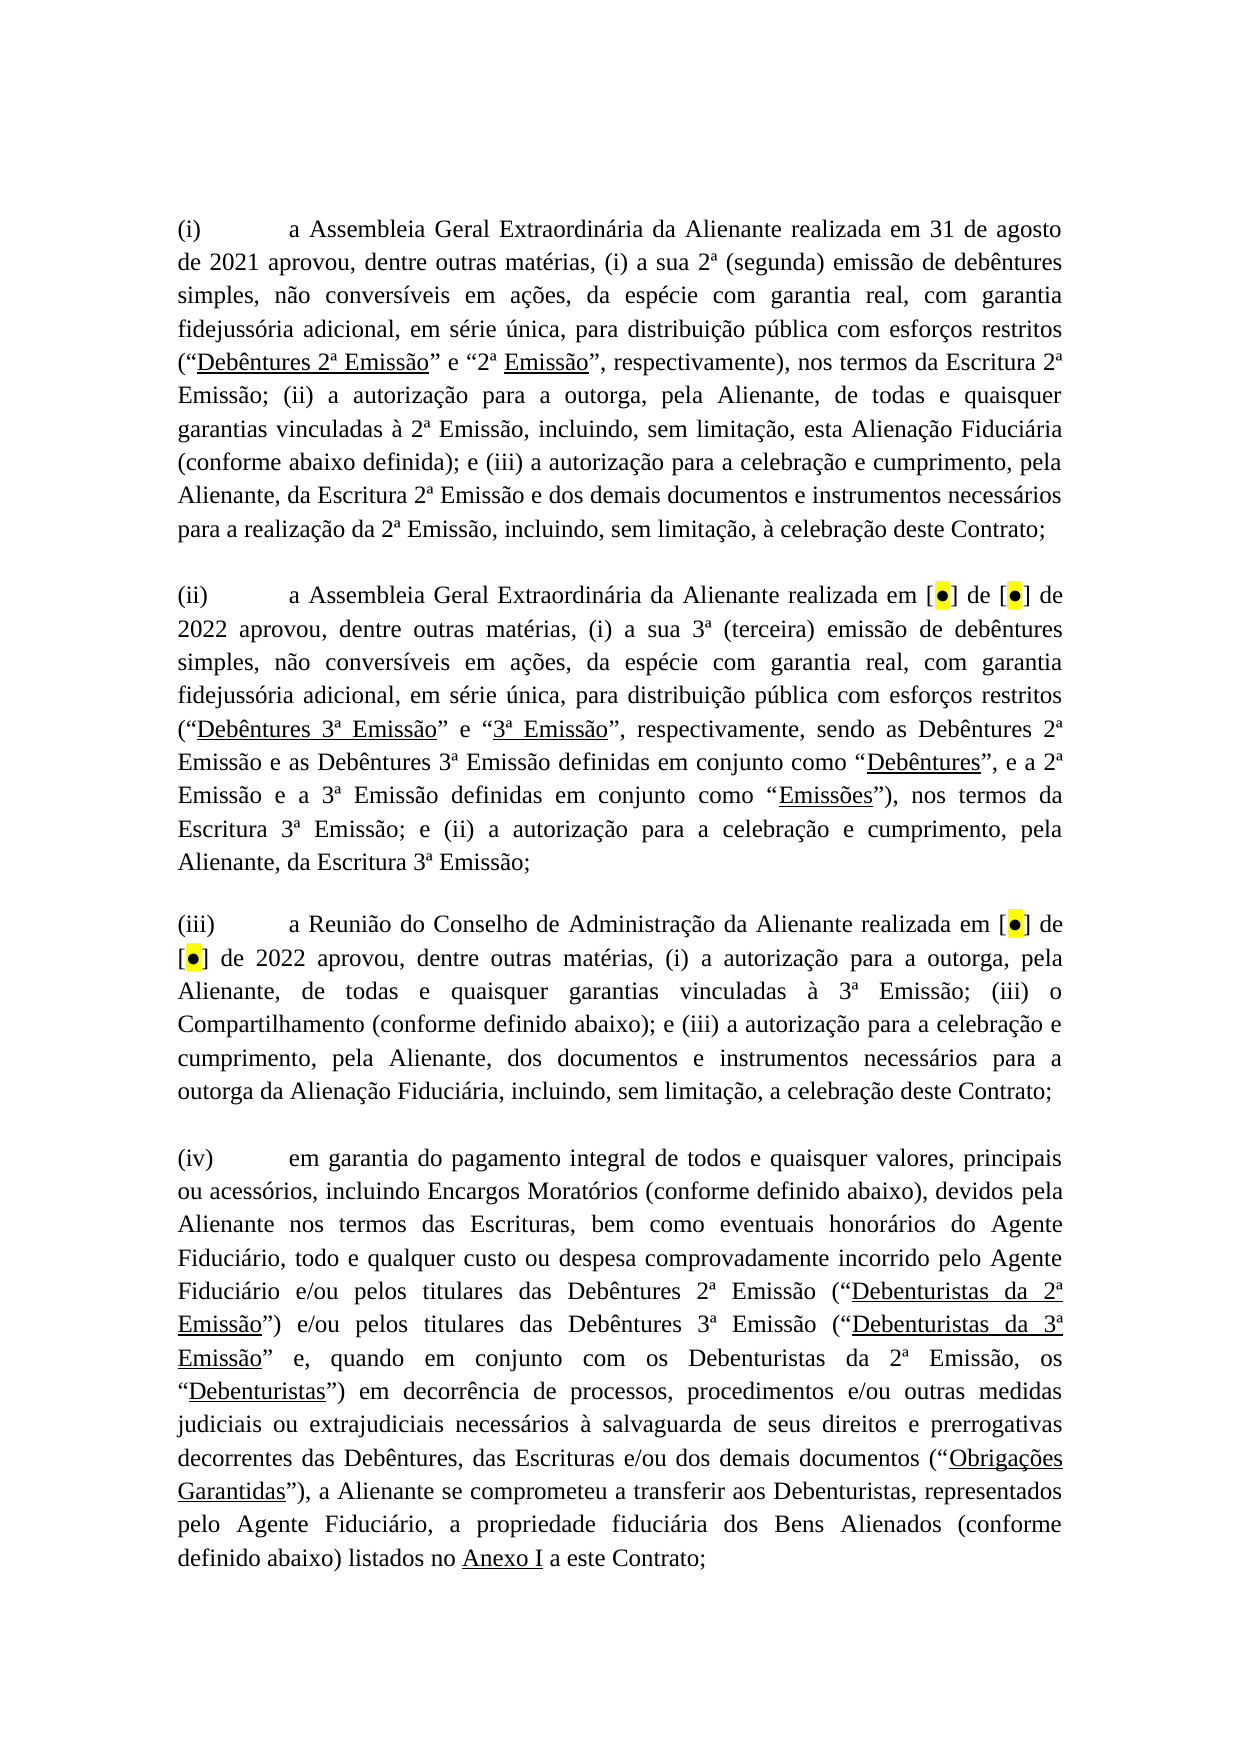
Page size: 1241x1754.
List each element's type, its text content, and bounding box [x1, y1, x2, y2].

list a Assembleia Geral Extraordinária da Alienante realizada em 31 de agosto de 2021 aprovou, dentre outras matérias, (i) a sua 2ª (segunda) emissão de debêntures simples, não conversíveis em ações, da espécie com garantia real, com garantia fidejussória adicional, em série única, para distribuição pública com esforços restritos (“Debêntures 2ª Emissão” e “2ª Emissão”, respectivamente), nos termos da Escritura 2ª Emissão; (ii) a autorização para a outorga, pela Alienante, de todas e quaisquer garantias vinculadas à 2ª Emissão, incluindo, sem limitação, esta Alienação Fiduciária (conforme abaixo definida); e (iii) a autorização para a celebração e cumprimento, pela Alienante, da Escritura 2ª Emissão e dos demais documentos e instrumentos necessários para a realização da 2ª Emissão, incluindo, sem limitação, à celebração deste Contrato; [177, 211, 1063, 544]
list a Assembleia Geral Extraordinária da Alienante realizada em [●] de [●] de 2022 aprovou, dentre outras matérias, (i) a sua 3ª (terceira) emissão de debêntures simples, não conversíveis em ações, da espécie com garantia real, com garantia fidejussória adicional, em série única, para distribuição pública com esforços restritos (“Debêntures 3ª Emissão” e “3ª Emissão”, respectivamente, sendo as Debêntures 2ª Emissão e as Debêntures 3ª Emissão definidas em conjunto como “Debêntures”, e a 2ª Emissão e a 3ª Emissão definidas em conjunto como “Emissões”), nos termos da Escritura 3ª Emissão; e (ii) a autorização para a celebração e cumprimento, pela Alienante, da Escritura 3ª Emissão; [177, 577, 1063, 877]
list em garantia do pagamento integral de todos e quaisquer valores, principais ou acessórios, incluindo Encargos Moratórios (conforme definido abaixo), devidos pela Alienante nos termos das Escrituras, bem como eventuais honorários do Agente Fiduciário, todo e qualquer custo ou despesa comprovadamente incorrido pelo Agente Fiduciário e/ou pelos titulares das Debêntures 2ª Emissão (“Debenturistas da 2ª Emissão”) e/ou pelos titulares das Debêntures 3ª Emissão (“Debenturistas da 3ª Emissão” e, quando em conjunto com os Debenturistas da 2ª Emissão, os “Debenturistas”) em decorrência de processos, procedimentos e/ou outras medidas judiciais ou extrajudiciais necessários à salvaguarda de seus direitos e prerrogativas decorrentes das Debêntures, das Escrituras e/ou dos demais documentos (“Obrigações Garantidas”), a Alienante se comprometeu a transferir aos Debenturistas, representados pelo Agente Fiduciário, a propriedade fiduciária dos Bens Alienados (conforme definido abaixo) listados no Anexo I a este Contrato; [177, 1139, 1063, 1573]
list a Reunião do Conselho de Administração da Alienante realizada em [●] de [●] de 2022 aprovou, dentre outras matérias, (i) a autorização para a outorga, pela Alienante, de todas e quaisquer garantias vinculadas à 3ª Emissão; (iii) o Compartilhamento (conforme definido abaixo); e (iii) a autorização para a celebração e cumprimento, pela Alienante, dos documentos e instrumentos necessários para a outorga da Alienação Fiduciária, incluindo, sem limitação, a celebração deste Contrato; [177, 906, 1063, 1106]
